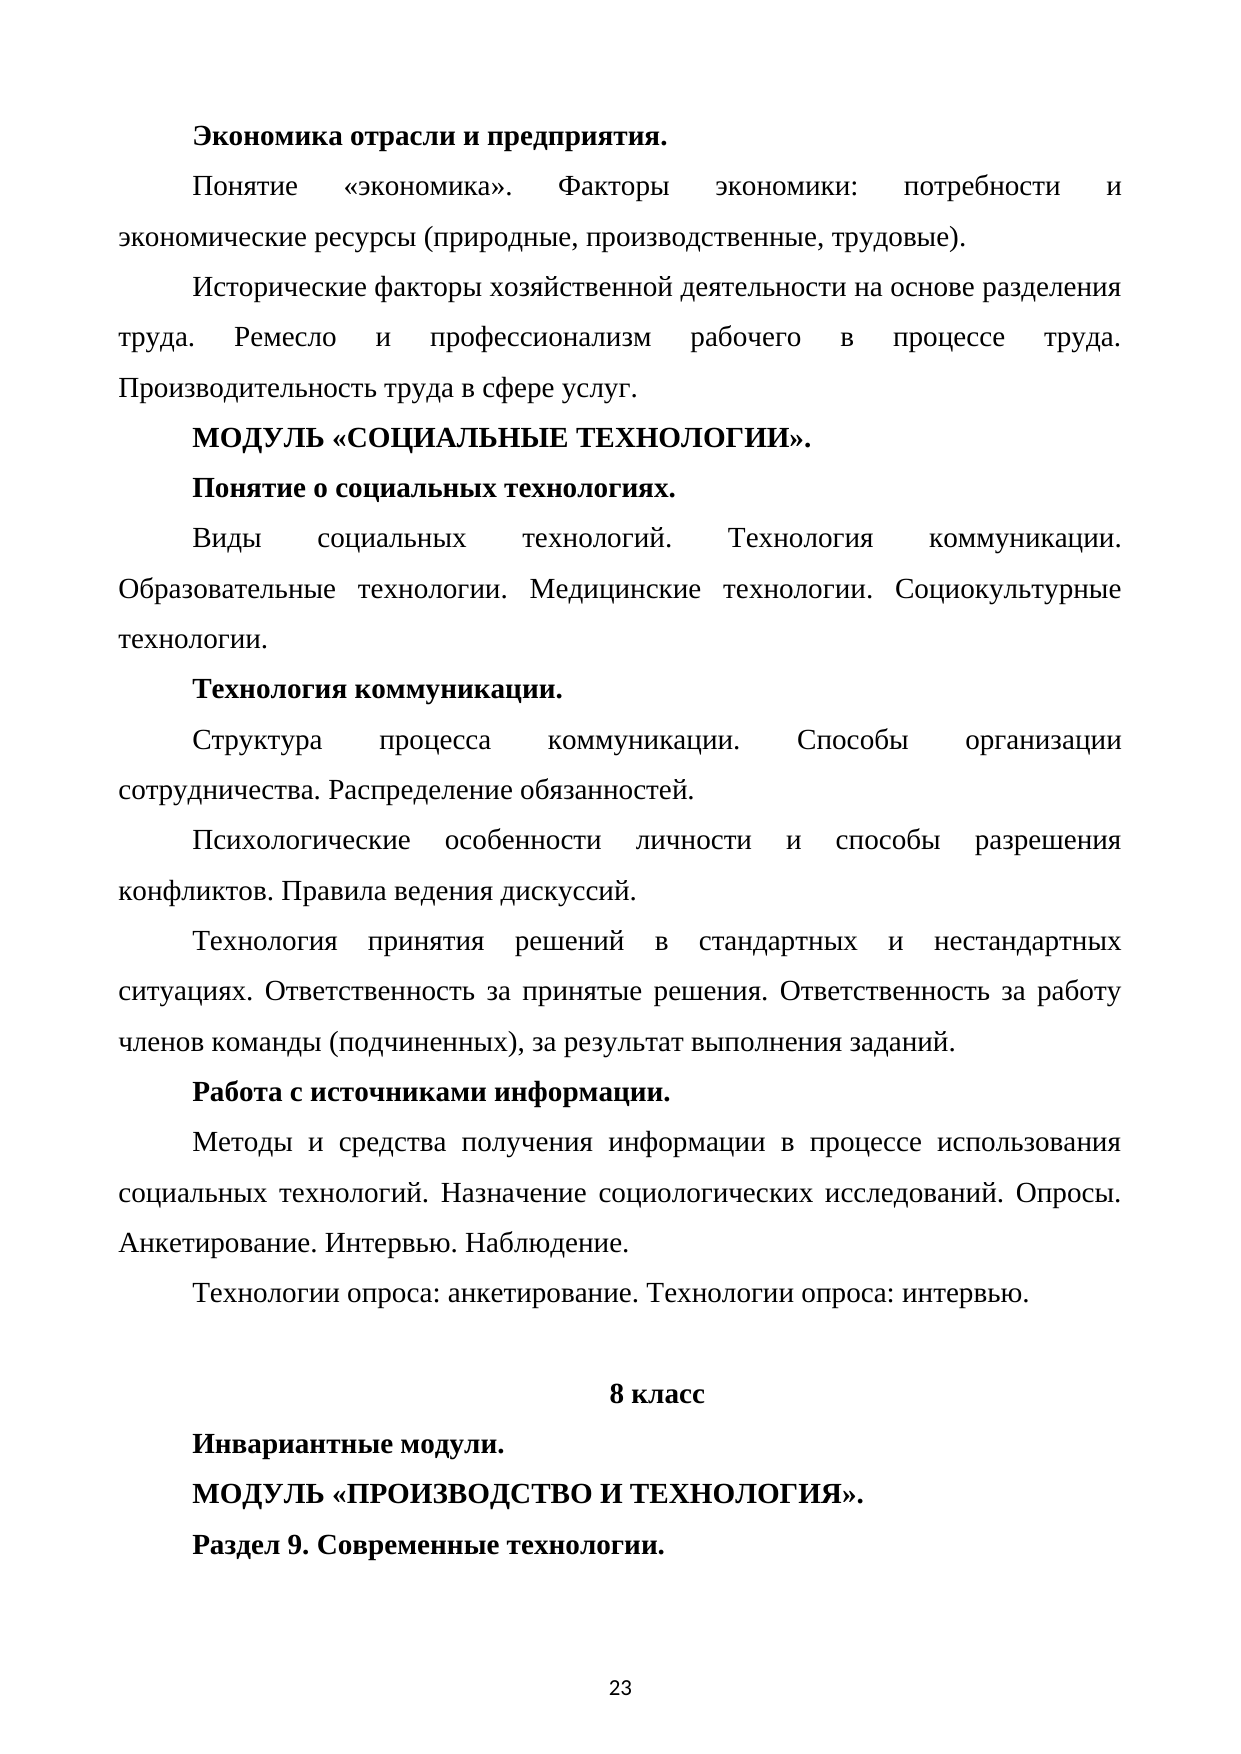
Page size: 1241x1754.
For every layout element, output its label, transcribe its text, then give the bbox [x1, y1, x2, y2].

text Раздел 9. Современные технологии. [118, 1527, 1122, 1560]
text Экономика отрасли и предприятия. [118, 118, 1122, 152]
text Понятие о социальных технологиях. [118, 470, 1122, 504]
text Понятие «экономика». Факторы экономики: потребности и экономические ресурсы (природные, производственные, трудовые). [118, 168, 1122, 252]
text Инвариантные модули. [118, 1426, 1122, 1460]
text Технология коммуникации. [118, 672, 1122, 705]
subtitle 8 класс [118, 1376, 1122, 1409]
text Технология принятия решений в стандартных и нестандартных ситуациях. Ответственность за принятые решения. Ответственность за работу членов команды (подчиненных), за результат выполнения заданий. [118, 923, 1122, 1057]
text Методы и средства получения информации в процессе использования социальных технологий. Назначение социологических исследований. Опросы. Анкетирование. Интервью. Наблюдение. [118, 1124, 1122, 1258]
text Работа с источниками информации. [118, 1074, 1122, 1108]
text МОДУЛЬ «ПРОИЗВОДСТВО И ТЕХНОЛОГИЯ». [118, 1477, 1122, 1510]
text Технологии опроса: анкетирование. Технологии опроса: интервью. [118, 1275, 1122, 1309]
text Психологические особенности личности и способы разрешения конфликтов. Правила ведения дискуссий. [118, 822, 1122, 906]
text Исторические факторы хозяйственной деятельности на основе разделения труда. Ремесло и профессионализм рабочего в процессе труда. Производительность труда в сфере услуг. [118, 269, 1122, 403]
text Виды социальных технологий. Технология коммуникации. Образовательные технологии. Медицинские технологии. Социокультурные технологии. [118, 521, 1122, 655]
text Структура процесса коммуникации. Способы организации сотрудничества. Распределение обязанностей. [118, 722, 1122, 806]
text МОДУЛЬ «СОЦИАЛЬНЫЕ ТЕХНОЛОГИИ». [118, 420, 1122, 453]
